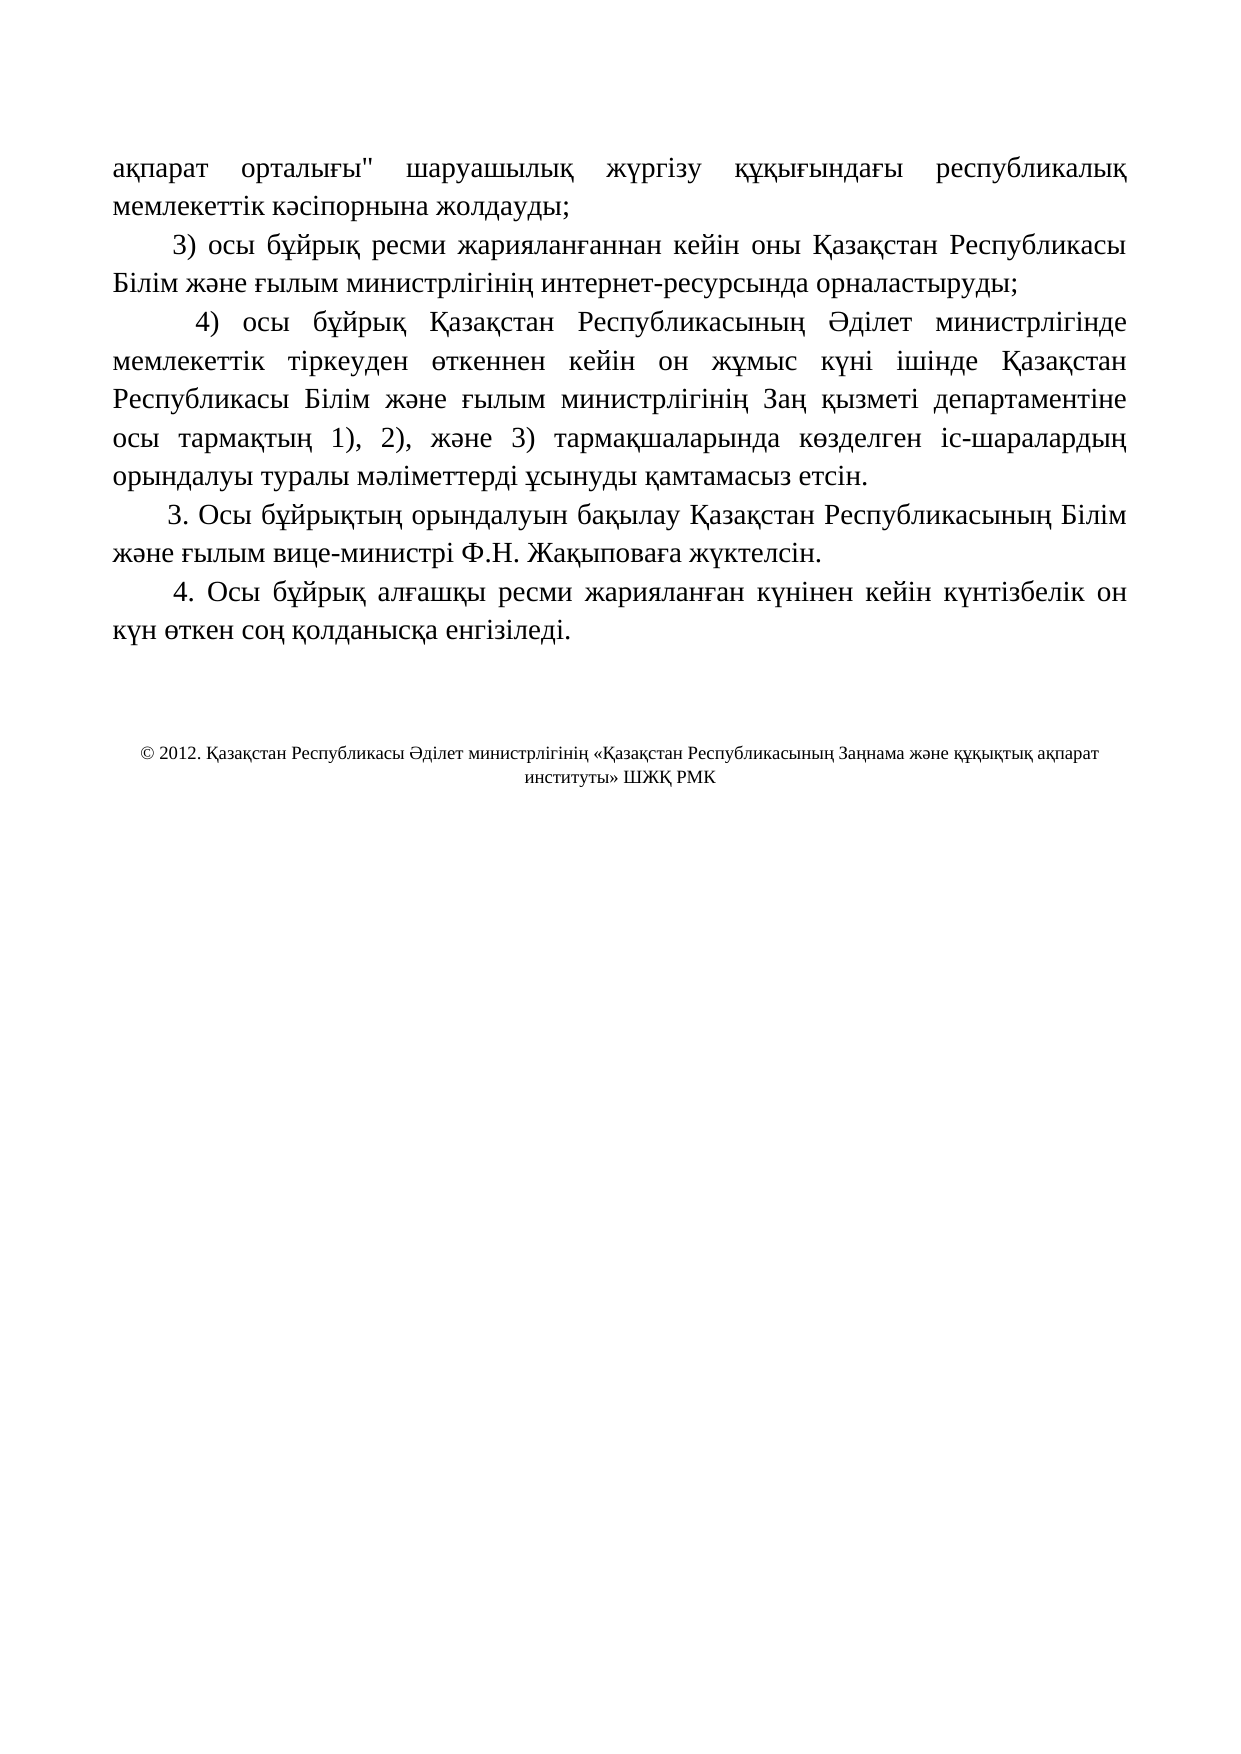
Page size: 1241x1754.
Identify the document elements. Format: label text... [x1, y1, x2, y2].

text 3. Осы бұйрықтың орындалуын бақылау Қазақстан Республикасының Білім және ғылым вице-министрі Ф.Н. Жақыповаға жүктелсін. [112, 497, 1128, 569]
text 4) осы бұйрық Қазақстан Республикасының Әділет министрлігінде мемлекеттік тіркеуден өткеннен кейін он жұмыс күні ішінде Қазақстан Республикасы Білім және ғылым министрлігінің Заң қызметі департаментіне осы тармақтың 1), 2), және 3) тармақшаларында көзделген іс-шаралардың орындалуы туралы мәліметтерді ұсынуды қамтамасыз етсін. [112, 304, 1128, 492]
text 3) осы бұйрық ресми жарияланғаннан кейін оны Қазақстан Республикасы Білім және ғылым министрлігінің интернет-ресурсында орналастыруды; [112, 227, 1128, 299]
text © 2012. Қазақстан Республикасы Әділет министрлігінің «Қазақстан Республикасының Заңнама және құқықтық ақпарат институты» ШЖҚ РМК [112, 742, 1128, 788]
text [112, 150, 1128, 222]
text 4. Осы бұйрық алғашқы ресми жарияланған күнінен кейін күнтізбелік он күн өткен соң қолданысқа енгізіледі. [112, 574, 1128, 646]
